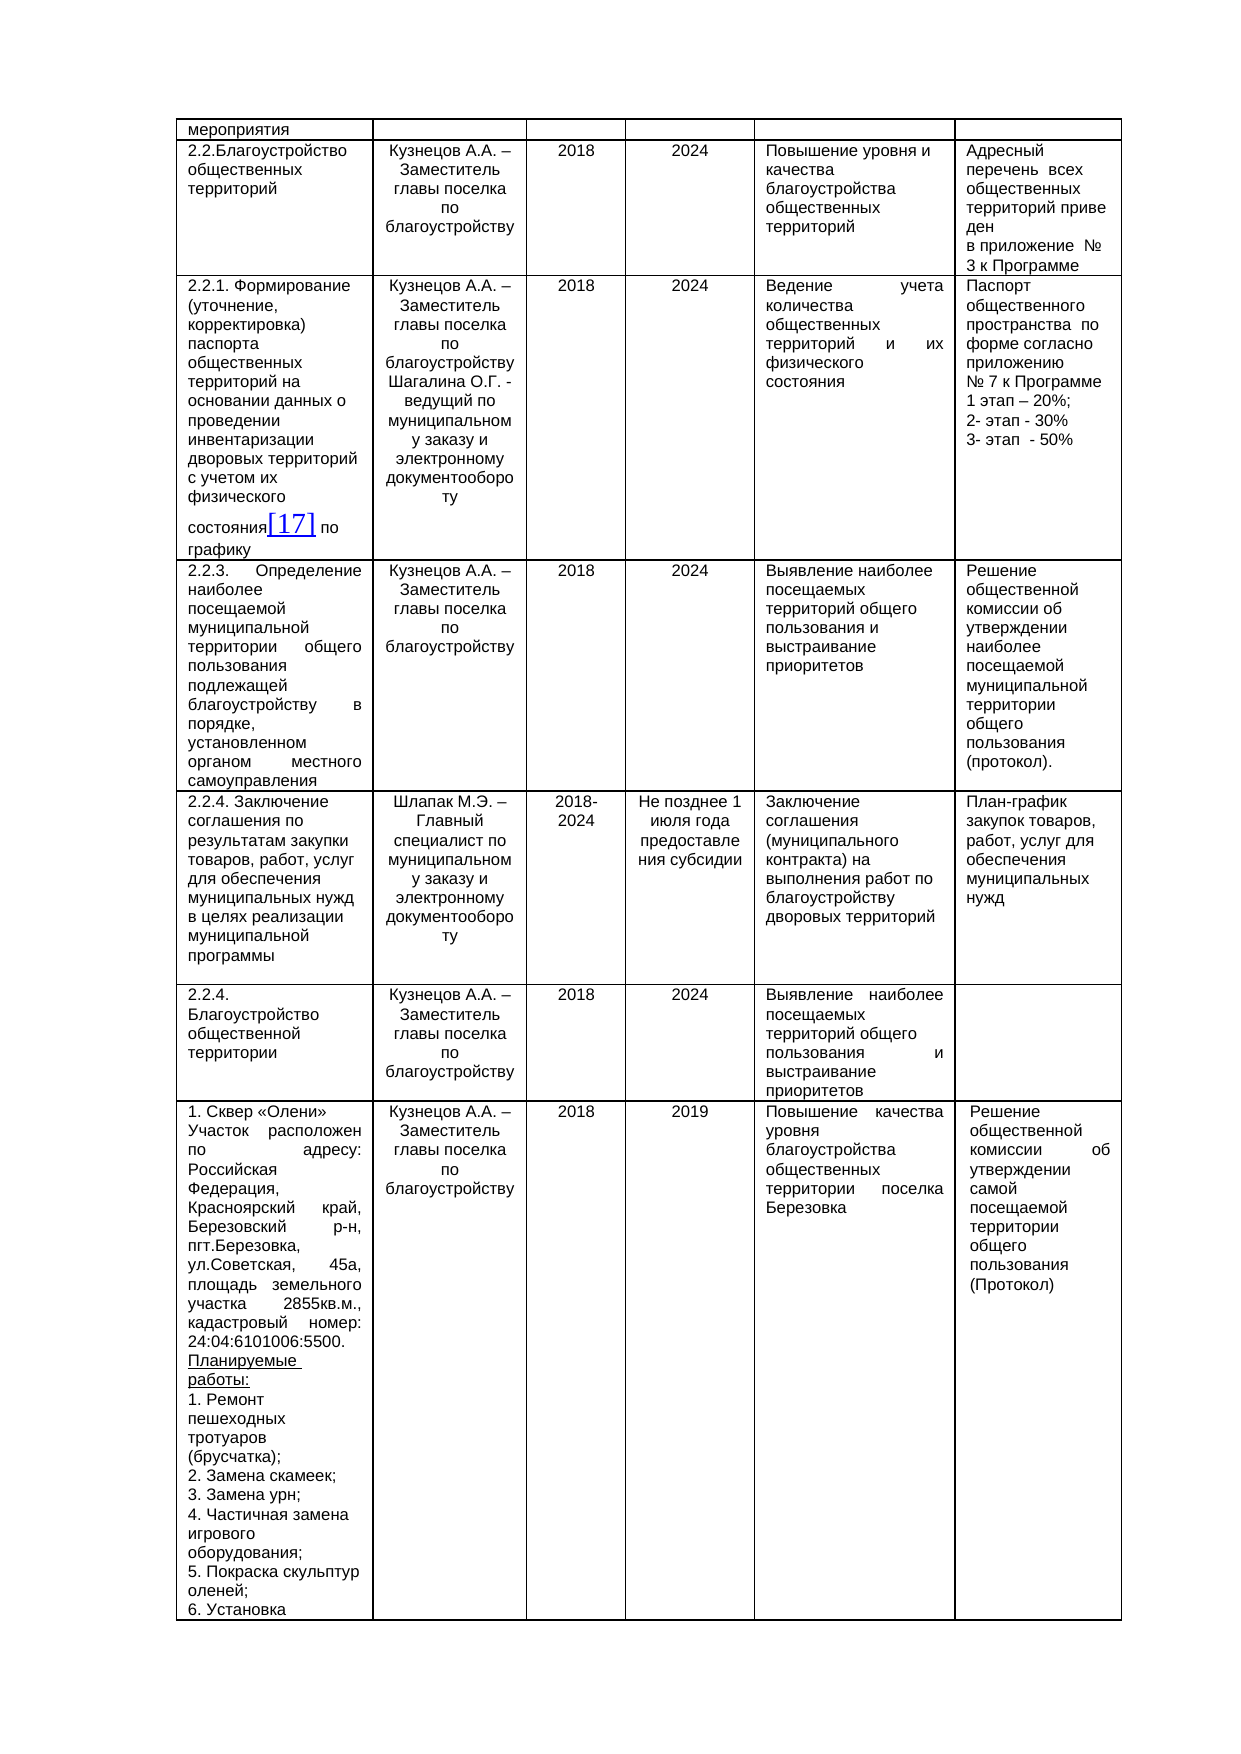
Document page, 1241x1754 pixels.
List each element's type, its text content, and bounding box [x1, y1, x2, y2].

table_cell [626, 120, 754, 139]
table_cell Выявление наиболее посещаемых территорий общего пользования и выстраивание приоритетов [755, 561, 954, 790]
table_cell Кузнецов А.А. – Заместитель главы поселка по благоустройству [374, 141, 526, 274]
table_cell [755, 1102, 954, 1619]
table_cell 2018 [527, 276, 625, 559]
table_cell 2018 [527, 561, 625, 790]
table_cell [956, 985, 1121, 1100]
table_cell 2024 [626, 141, 754, 274]
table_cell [956, 1102, 1121, 1619]
table_cell Решение общественной комиссии об утверждении наиболее посещаемой муниципальной территории общего пользования (протокол). [956, 561, 1121, 790]
table_cell Заключение соглашения (муниципального контракта) на выполнения работ по благоустройству дворовых территорий [755, 792, 954, 984]
table_cell Повышение уровня и качества благоустройства общественных территорий [755, 141, 954, 274]
table_cell 2018 [527, 985, 625, 1100]
table_cell Ведение учета количества общественных территорий и их физического состояния [755, 276, 954, 559]
table_cell 2.2.1. Формирование (уточнение, корректировка) паспорта общественных территорий на основании данных о проведении инвентаризации дворовых территорий с учетом их физического состояния[17] по графику [177, 276, 372, 559]
table_cell 2019 [626, 1102, 754, 1619]
table_cell 2.2.4. Заключение соглашения по результатам закупки товаров, работ, услуг для обеспечения муниципальных нужд в целях реализации муниципальной программы [177, 792, 372, 984]
table_cell [527, 120, 625, 139]
table_cell 2.2.4. Благоустройство общественной территории [177, 985, 372, 1100]
table_cell Кузнецов А.А. – Заместитель главы поселка по благоустройству Шагалина О.Г. - ведущий по муниципальному заказу и электронному документообороту [374, 276, 526, 559]
table_cell Паспорт общественного пространства по форме согласно приложению № 7 к Программе 1 этап – 20%; 2- этап - 30% 3- этап - 50% [956, 276, 1121, 559]
table_cell [755, 120, 954, 139]
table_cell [177, 120, 372, 139]
table_cell 2018 [527, 1102, 625, 1619]
table_cell 2.2.Благоустройство общественных территорий [177, 141, 372, 274]
table_cell 2024 [626, 561, 754, 790]
table_cell 2018 [527, 141, 625, 274]
table_cell Шлапак М.Э. – Главный специалист по муниципальному заказу и электронному документообороту [374, 792, 526, 984]
table_cell [956, 120, 1121, 139]
table_cell Адресный перечень всех общественных территорий приведен в приложение № 3 к Программе [956, 141, 1121, 274]
table_cell Выявление наиболее посещаемых территорий общего пользования и выстраивание приоритетов [755, 985, 954, 1100]
table_cell Кузнецов А.А. – Заместитель главы поселка по благоустройству [374, 985, 526, 1100]
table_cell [374, 1102, 526, 1619]
table_cell Не позднее 1 июля года предоставления субсидии [626, 792, 754, 984]
table_cell 2.2.3. Определение наиболее посещаемой муниципальной территории общего пользования подлежащей благоустройству в порядке, установленном органом местного самоуправления [177, 561, 372, 790]
table_cell [374, 120, 526, 139]
table_cell 2018-2024 [527, 792, 625, 984]
table_cell Кузнецов А.А. – Заместитель главы поселка по благоустройству [374, 561, 526, 790]
table_cell 2024 [626, 276, 754, 559]
table_cell 2024 [626, 985, 754, 1100]
table_cell План-график закупок товаров, работ, услуг для обеспечения муниципальных нужд [956, 792, 1121, 984]
